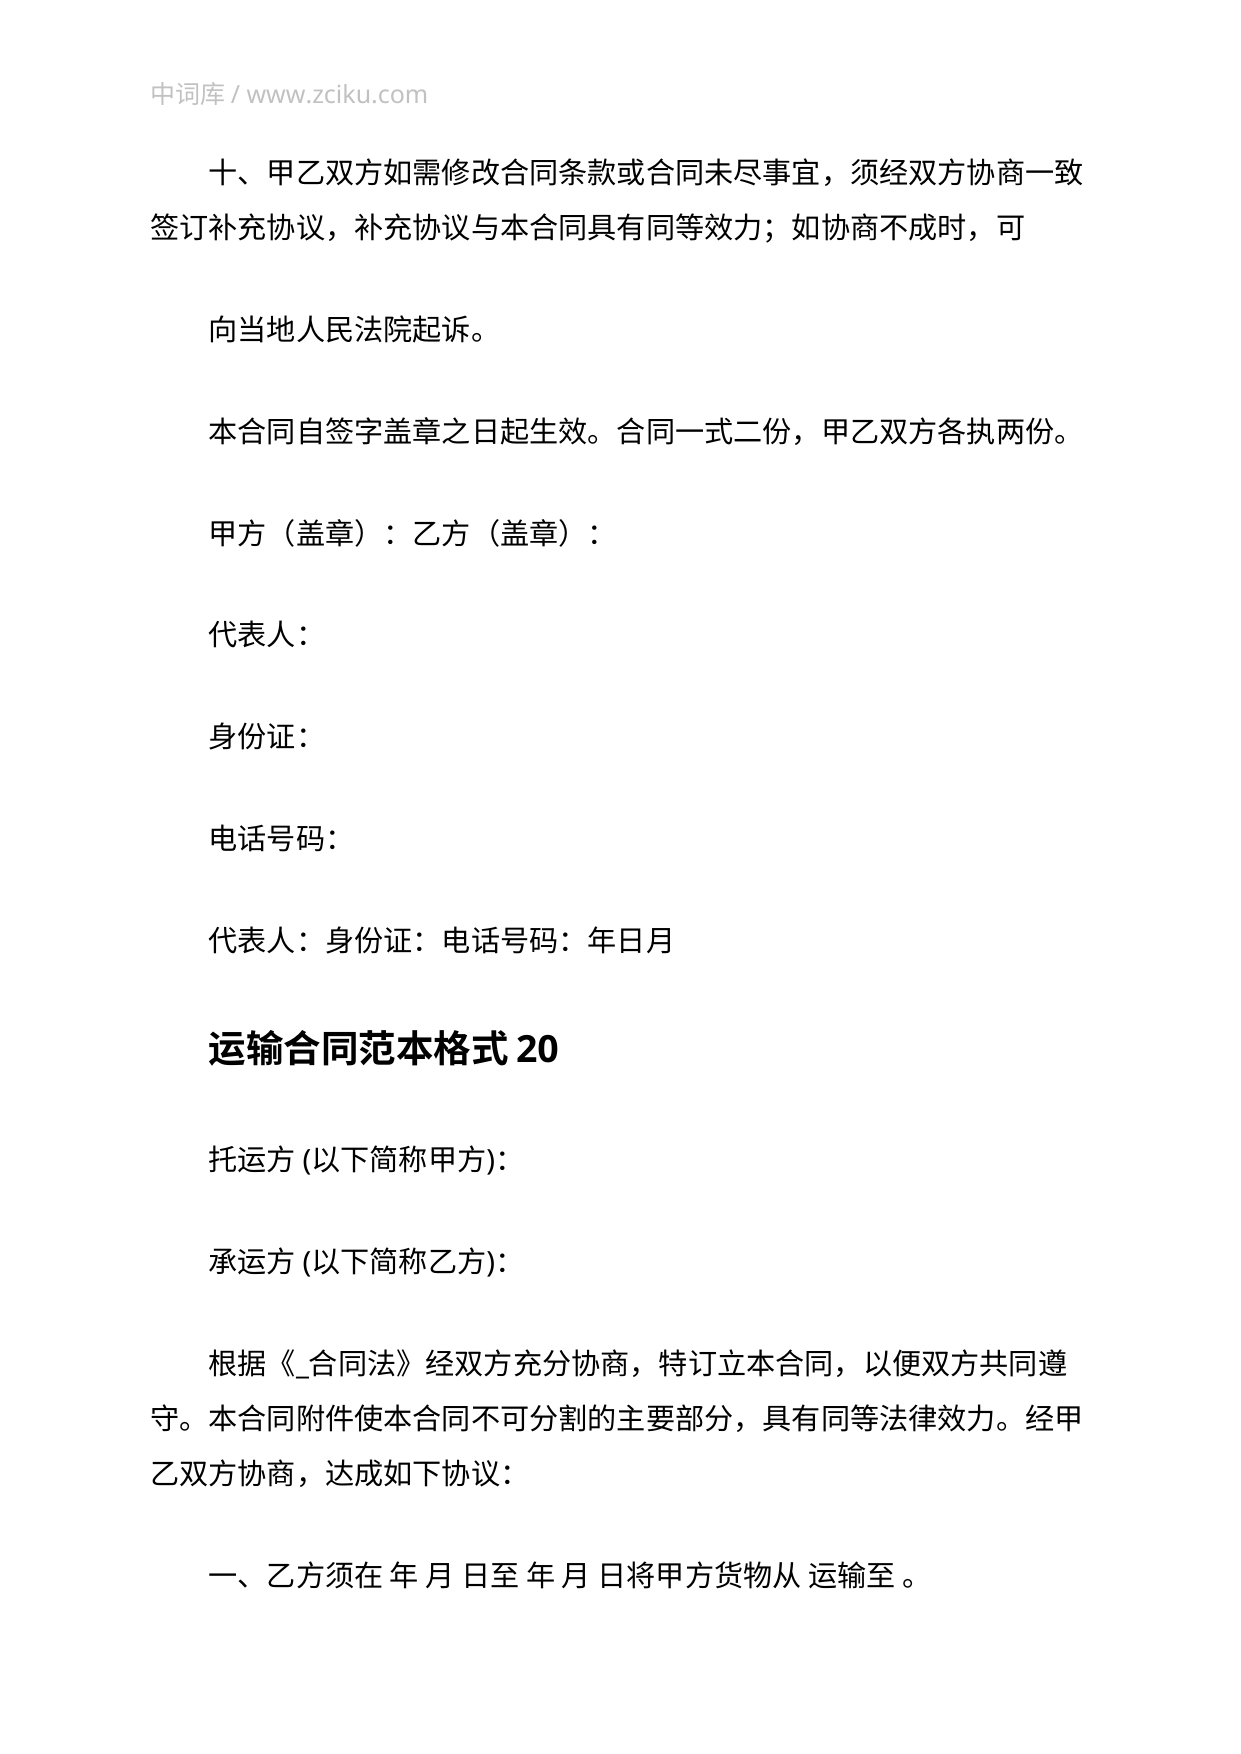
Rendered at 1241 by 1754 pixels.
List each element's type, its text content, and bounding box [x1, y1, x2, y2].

text 承运方 (以下简称乙方)： [150, 1239, 1090, 1281]
text 根据《_合同法》经双方充分协商，特订立本合同，以便双方共同遵守。本合同附件使本合同不可分割的主要部分，具有同等法律效力。经甲乙双方协商，达成如下协议： [150, 1341, 1090, 1493]
text 代表人：身份证：电话号码：年日月 [150, 917, 1090, 959]
text 向当地人民法院起诉。 [150, 307, 1090, 349]
text 十、甲乙双方如需修改合同条款或合同未尽事宜，须经双方协商一致签订补充协议，补充协议与本合同具有同等效力；如协商不成时，可 [150, 150, 1090, 247]
text 运输合同范本格式20 [150, 1019, 1090, 1073]
text 甲方（盖章）：乙方（盖章）： [150, 510, 1090, 552]
text 托运方 (以下简称甲方)： [150, 1137, 1090, 1179]
text 身份证： [150, 714, 1090, 756]
text 本合同自签字盖章之日起生效。合同一式二份，甲乙双方各执两份。 [150, 408, 1090, 451]
text 代表人： [150, 612, 1090, 654]
text 一、乙方须在 年 月 日至 年 月 日将甲方货物从 运输至 。 [150, 1552, 1090, 1594]
text 电话号码： [150, 816, 1090, 858]
